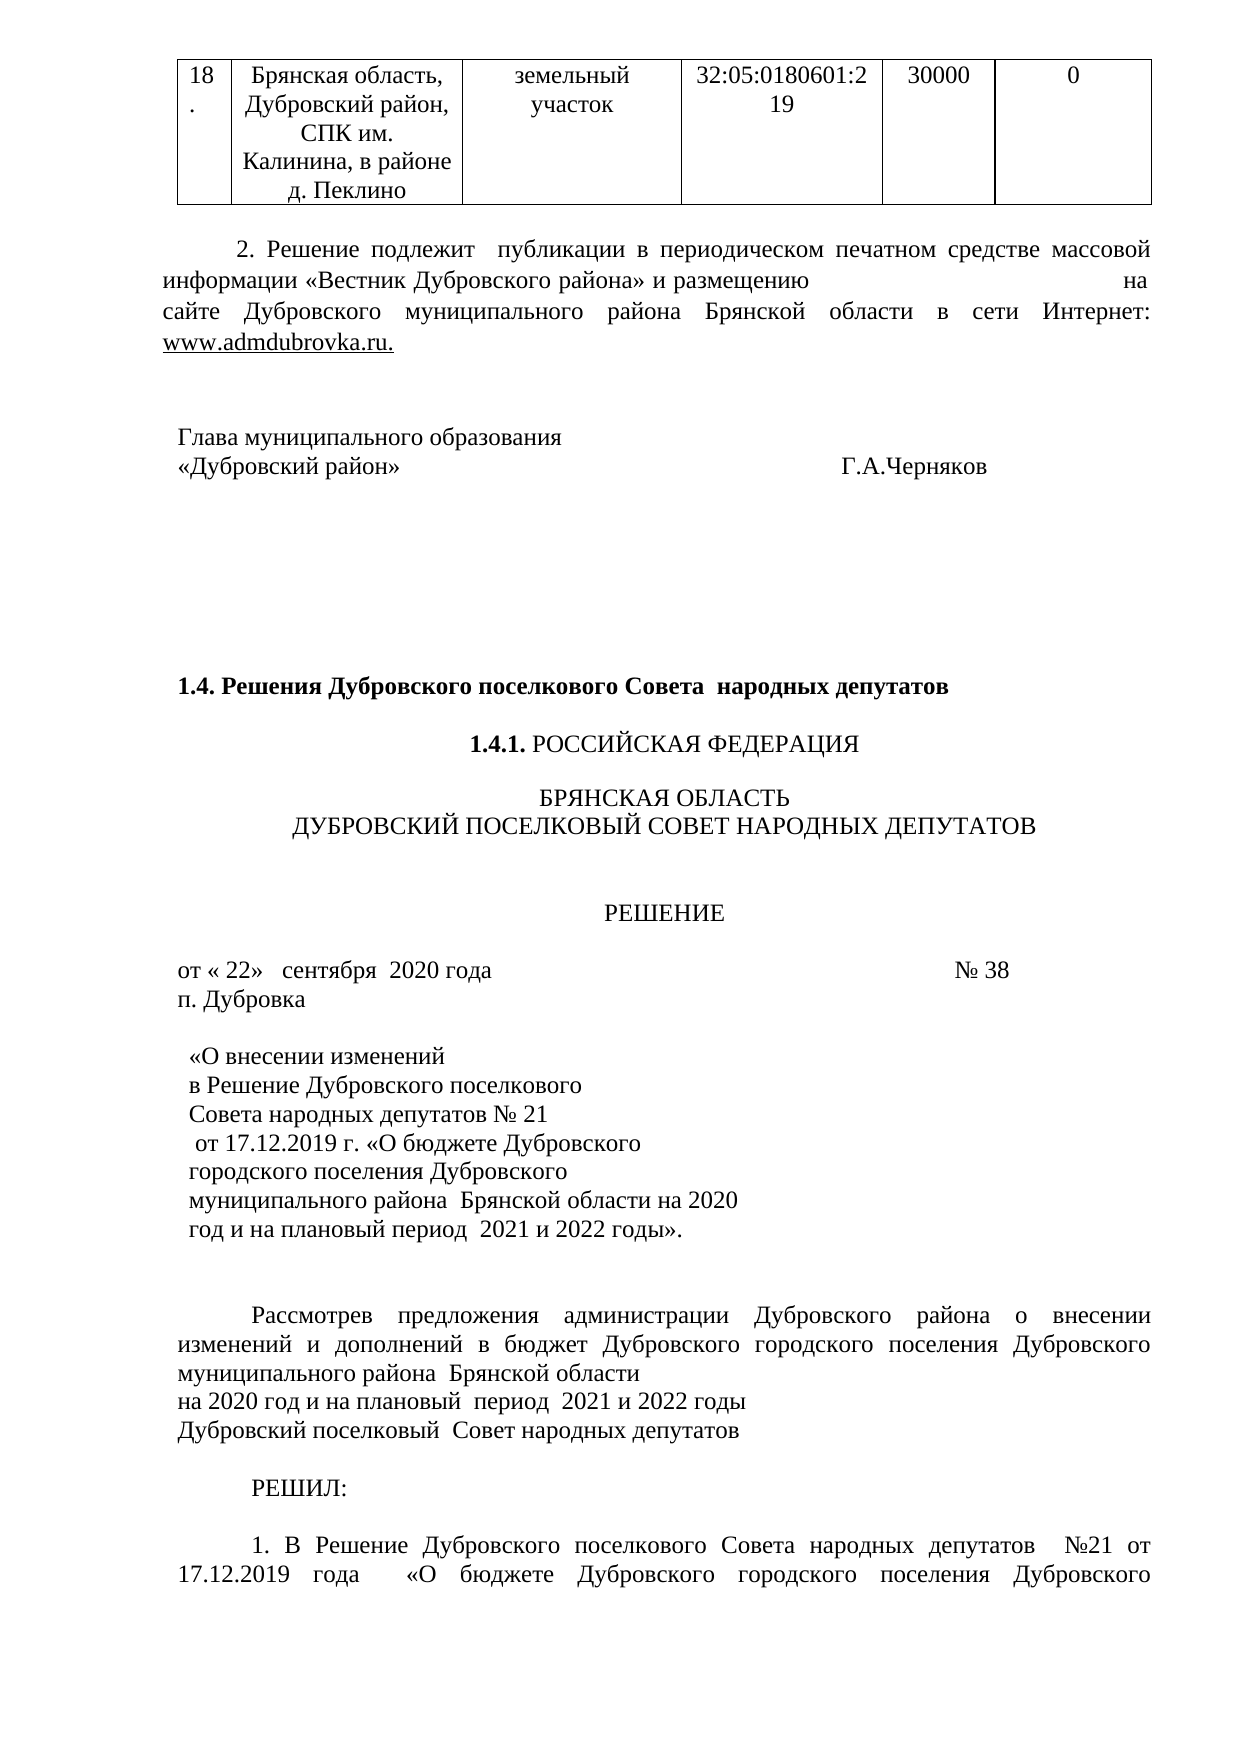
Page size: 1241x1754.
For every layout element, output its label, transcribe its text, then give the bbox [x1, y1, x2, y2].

text Глава муниципального образования [177, 422, 1152, 451]
table_header «О внесении изменений в Решение Дубровского поселкового Совета народных депутатов № 21 от 17.12.2019 г. «О бюджете Дубровского городского поселения Дубровского муниципального района Брянской области на 2020 год и на плановый период 2021 и 2022 годы». [177, 1041, 751, 1243]
text 1.4.1. РОССИЙСКАЯ ФЕДЕРАЦИЯ [177, 729, 1152, 758]
text на 2020 год и на плановый период 2021 и 2022 годы [177, 1386, 1152, 1415]
text ДУБРОВСКИЙ ПОСЕЛКОВЫЙ СОВЕТ НАРОДНЫХ ДЕПУТАТОВ [177, 811, 1152, 840]
text п. Дубровка [177, 984, 1152, 1013]
table_cell Брянская область, Дубровский район, СПК им. Калинина, в районе д. Пеклино [232, 60, 462, 204]
table_cell 32:05:0180601:219 [682, 60, 882, 204]
text БРЯНСКАЯ ОБЛАСТЬ [177, 783, 1152, 811]
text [177, 1530, 1152, 1588]
table_cell 30000 [883, 60, 994, 204]
table_cell земельный участок [463, 60, 681, 204]
text РЕШЕНИЕ [177, 898, 1152, 926]
text РЕШИЛ: [177, 1473, 1152, 1501]
table_cell 18. [178, 60, 231, 204]
text «Дубровский район» Г.А.Черняков [177, 451, 1152, 480]
table_cell 0 [996, 60, 1151, 204]
text Дубровский поселковый Совет народных депутатов [177, 1415, 1152, 1444]
text от « 22» сентября 2020 года № 38 [177, 955, 1152, 984]
text Рассмотрев предложения администрации Дубровского района о внесении изменений и дополнений в бюджет Дубровского городского поселения Дубровского муниципального района Брянской области [177, 1300, 1152, 1386]
text 1.4. Решения Дубровского поселкового Совета народных депутатов [177, 671, 1152, 700]
text 2. Решение подлежит публикации в периодическом печатном средстве массовой информации «Вестник Дубровского района» и размещению на сайте Дубровского муниципального района Брянской области в сети Интернет: www.admdubrovka.ru. [162, 234, 1152, 356]
